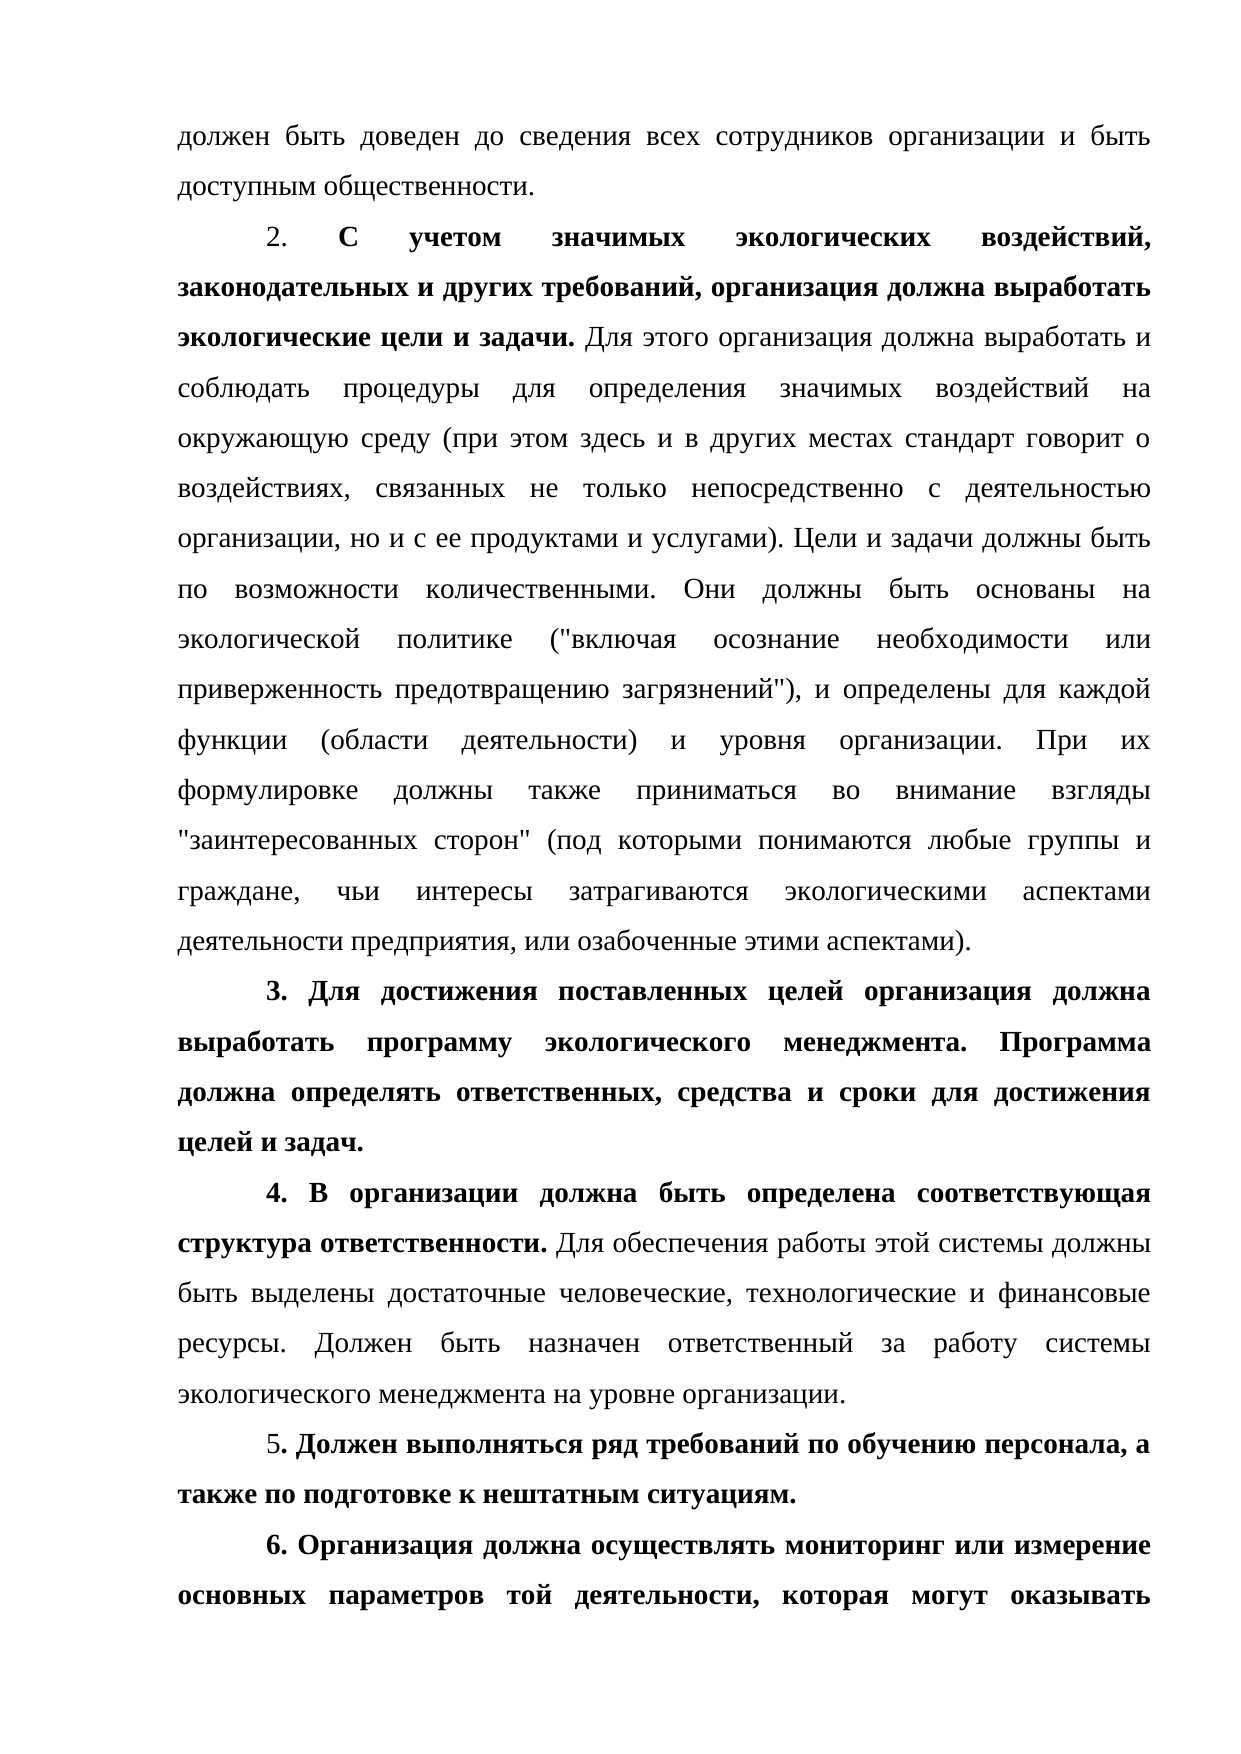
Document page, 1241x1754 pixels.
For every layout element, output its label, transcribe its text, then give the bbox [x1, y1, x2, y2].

text 2. С учетом значимых экологических воздействий, законодательных и других требований, организация должна выработать экологические цели и задачи. Для этого организация должна выработать и соблюдать процедуры для определения значимых воздействий на окружающую среду (при этом здесь и в других местах стандарт говорит о воздействиях, связанных не только непосредственно с деятельностью организации, но и с ее продуктами и услугами). Цели и задачи должны быть по возможности количественными. Они должны быть основаны на экологической политике ("включая осознание необходимости или приверженность предотвращению загрязнений"), и определены для каждой функции (области деятельности) и уровня организации. При их формулировке должны также приниматься во внимание взгляды "заинтересованных сторон" (под которыми понимаются любые группы и граждане, чьи интересы затрагиваются экологическими аспектами деятельности предприятия, или озабоченные этими аспектами). [177, 219, 1152, 957]
text 4. В организации должна быть определена соответствующая структура ответственности. Для обеспечения работы этой системы должны быть выделены достаточные человеческие, технологические и финансовые ресурсы. Должен быть назначен ответственный за работу системы экологического менеджмента на уровне организации. [177, 1175, 1152, 1409]
text 5. Должен выполняться ряд требований по обучению персонала, а также по подготовке к нештатным ситуациям. [177, 1426, 1152, 1510]
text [177, 118, 1152, 202]
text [177, 1527, 1152, 1611]
text 3. Для достижения поставленных целей организация должна выработать программу экологического менеджмента. Программа должна определять ответственных, средства и сроки для достижения целей и задач. [177, 973, 1152, 1158]
